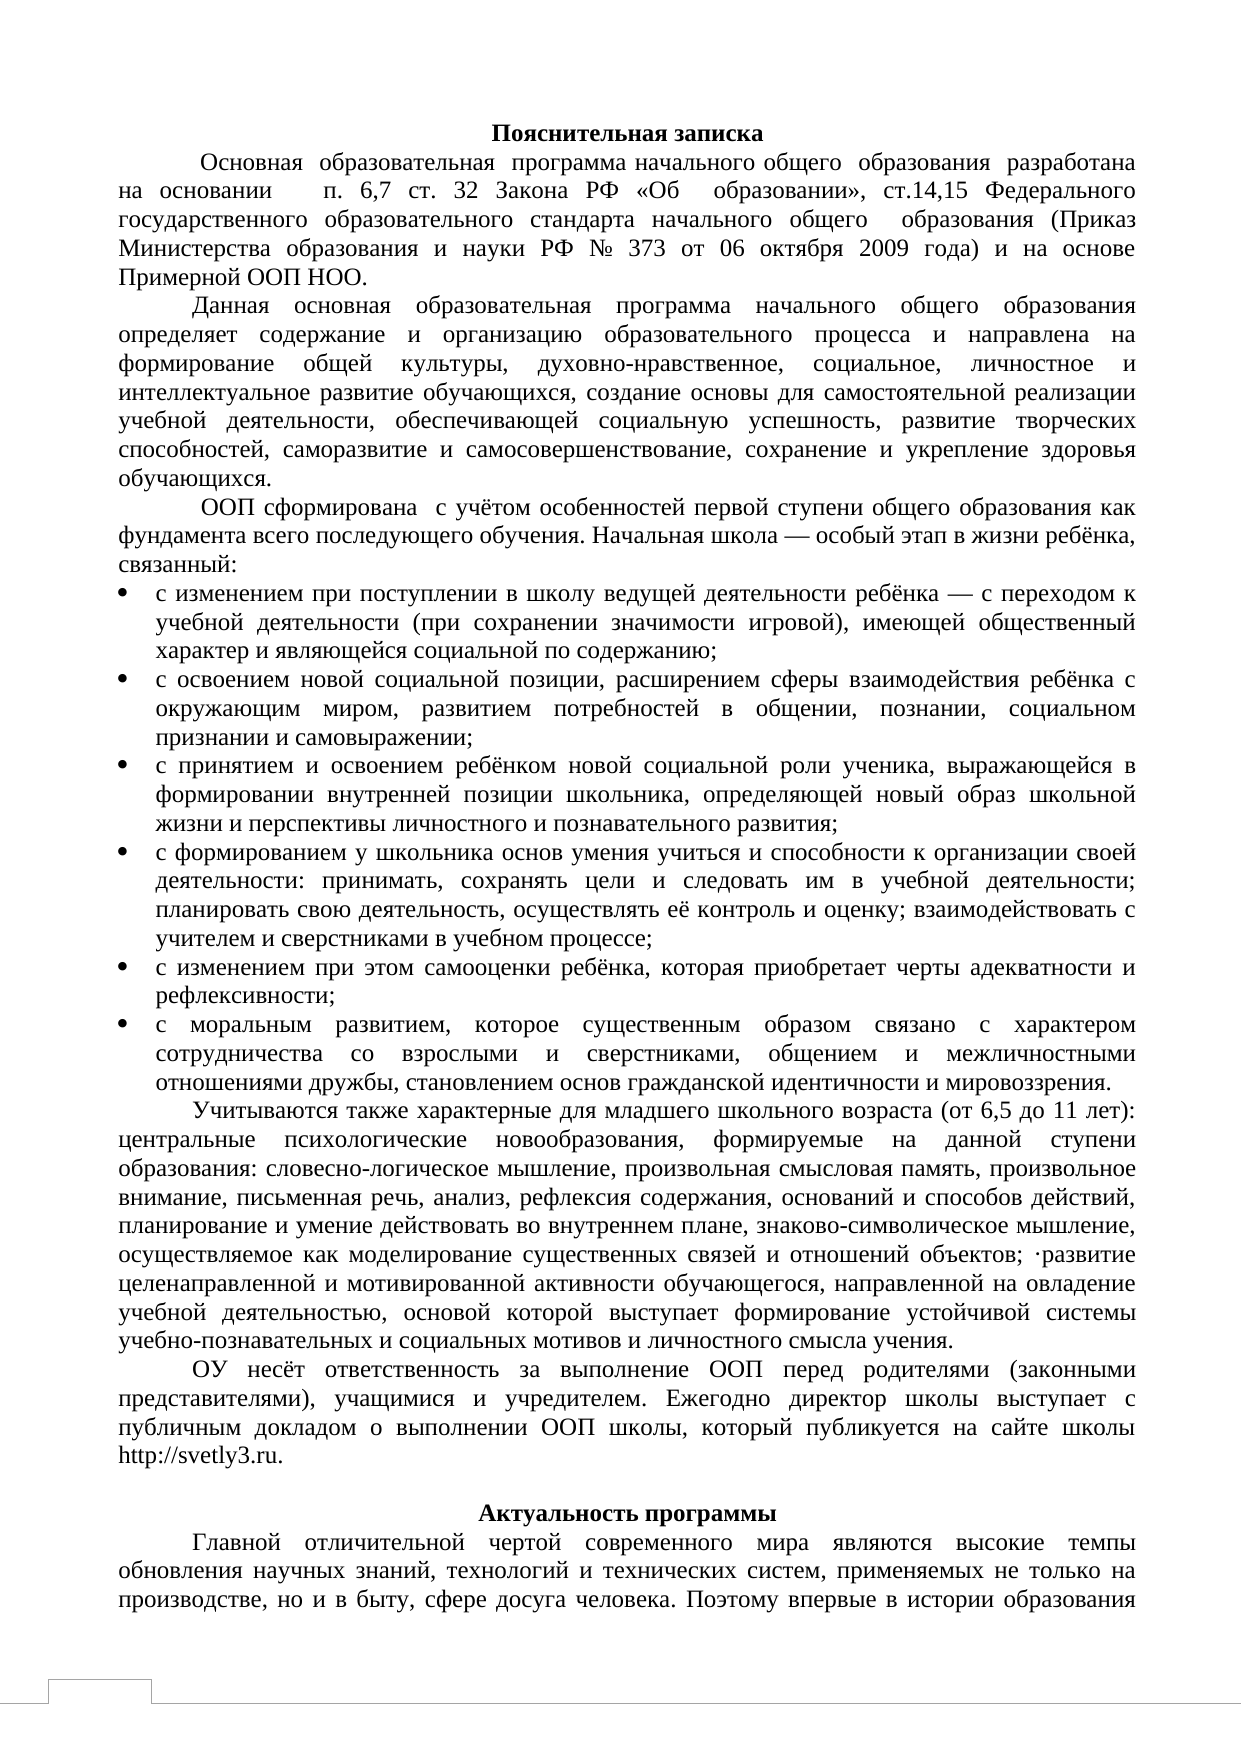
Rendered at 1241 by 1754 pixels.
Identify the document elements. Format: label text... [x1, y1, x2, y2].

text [118, 1527, 1137, 1613]
list с формированием у школьника основ умения учиться и способности к организации своей деятельности: принимать, сохранять цели и следовать им в учебной деятельности; планировать свою деятельность, осуществлять её контроль и оценку; взаимодействовать с учителем и сверстниками в учебном процессе; [118, 837, 1137, 952]
text Актуальность программы [118, 1498, 1137, 1527]
text Основная образовательная программа начального общего образования разработана на основании п. 6,7 ст. 32 Закона РФ «Об образовании», ст.14,15 Федерального государственного образовательного стандарта начального общего образования (Приказ Министерства образования и науки РФ № 373 от 06 октября 2009 года) и на основе Примерной ООП НОО. [118, 147, 1137, 291]
list с изменением при этом самооценки ребёнка, которая приобретает черты адекватности и рефлексивности; [118, 952, 1137, 1009]
list с освоением новой социальной позиции, расширением сферы взаимодействия ребёнка с окружающим миром, развитием потребностей в общении, познании, социальном признании и самовыражении; [118, 664, 1137, 751]
list с принятием и освоением ребёнком новой социальной роли ученика, выражающейся в формировании внутренней позиции школьника, определяющей новый образ школьной жизни и перспективы личностного и познавательного развития; [118, 751, 1137, 837]
text Пояснительная записка [118, 118, 1137, 147]
text ООП сформирована с учётом особенностей первой ступени общего образования как фундамента всего последующего обучения. Начальная школа — особый этап в жизни ребёнка, связанный: [118, 492, 1137, 578]
text ОУ несёт ответственность за выполнение ООП перед родителями (законными представителями), учащимися и учредителем. Ежегодно директор школы выступает с публичным докладом о выполнении ООП школы, который публикуется на сайте школы http://svetly3.ru. [118, 1354, 1137, 1469]
text Учитываются также характерные для младшего школьного возраста (от 6,5 до 11 лет): центральные психологические новообразования, формируемые на данной ступени образования: словесно-логическое мышление, произвольная смысловая память, произвольное внимание, письменная речь, анализ, рефлексия содержания, оснований и способов действий, планирование и умение действовать во внутреннем плане, знаково-символическое мышление, осуществляемое как моделирование существенных связей и отношений объектов; ·развитие целенаправленной и мотивированной активности обучающегося, направленной на овладение учебной деятельностью, основой которой выступает формирование устойчивой системы учебно-познавательных и социальных мотивов и личностного смысла учения. [118, 1096, 1137, 1354]
text Данная основная образовательная программа начального общего образования определяет содержание и организацию образовательного процесса и направлена на формирование общей культуры, духовно-нравственное, социальное, личностное и интеллектуальное развитие обучающихся, создание основы для самостоятельной реализации учебной деятельности, обеспечивающей социальную успешность, развитие творческих способностей, саморазвитие и самосовершенствование, сохранение и укрепление здоровья обучающихся. [118, 291, 1137, 492]
list с изменением при поступлении в школу ведущей деятельности ребёнка — с переходом к учебной деятельности (при сохранении значимости игровой), имеющей общественный характер и являющейся социальной по содержанию; [118, 578, 1137, 664]
list с моральным развитием, которое существенным образом связано с характером сотрудничества со взрослыми и сверстниками, общением и межличностными отношениями дружбы, становлением основ гражданской идентичности и мировоззрения. [118, 1009, 1137, 1096]
